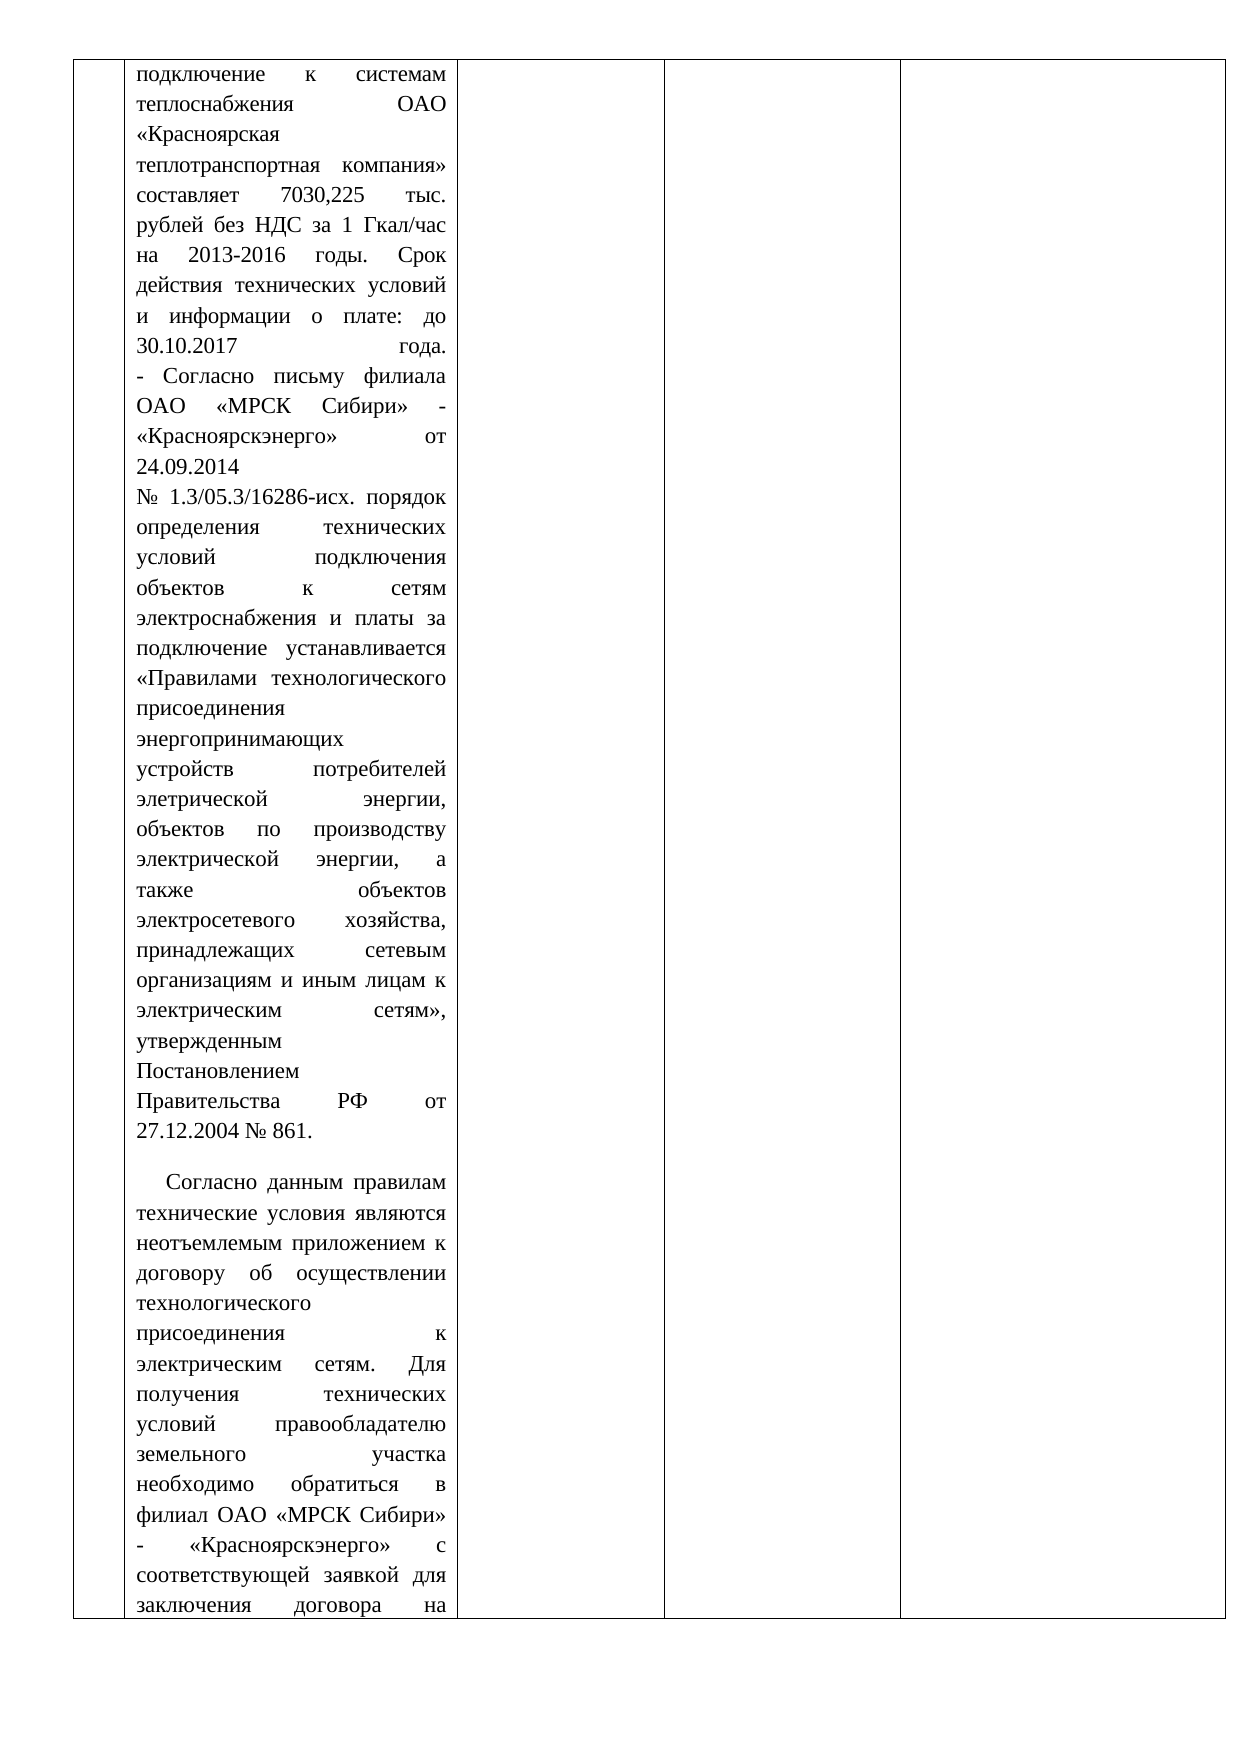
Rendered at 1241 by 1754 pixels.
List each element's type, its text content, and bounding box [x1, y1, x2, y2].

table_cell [665, 60, 900, 1618]
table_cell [458, 60, 664, 1618]
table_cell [125, 60, 457, 1618]
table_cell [901, 60, 1225, 1618]
table_cell 8 [74, 60, 124, 1618]
